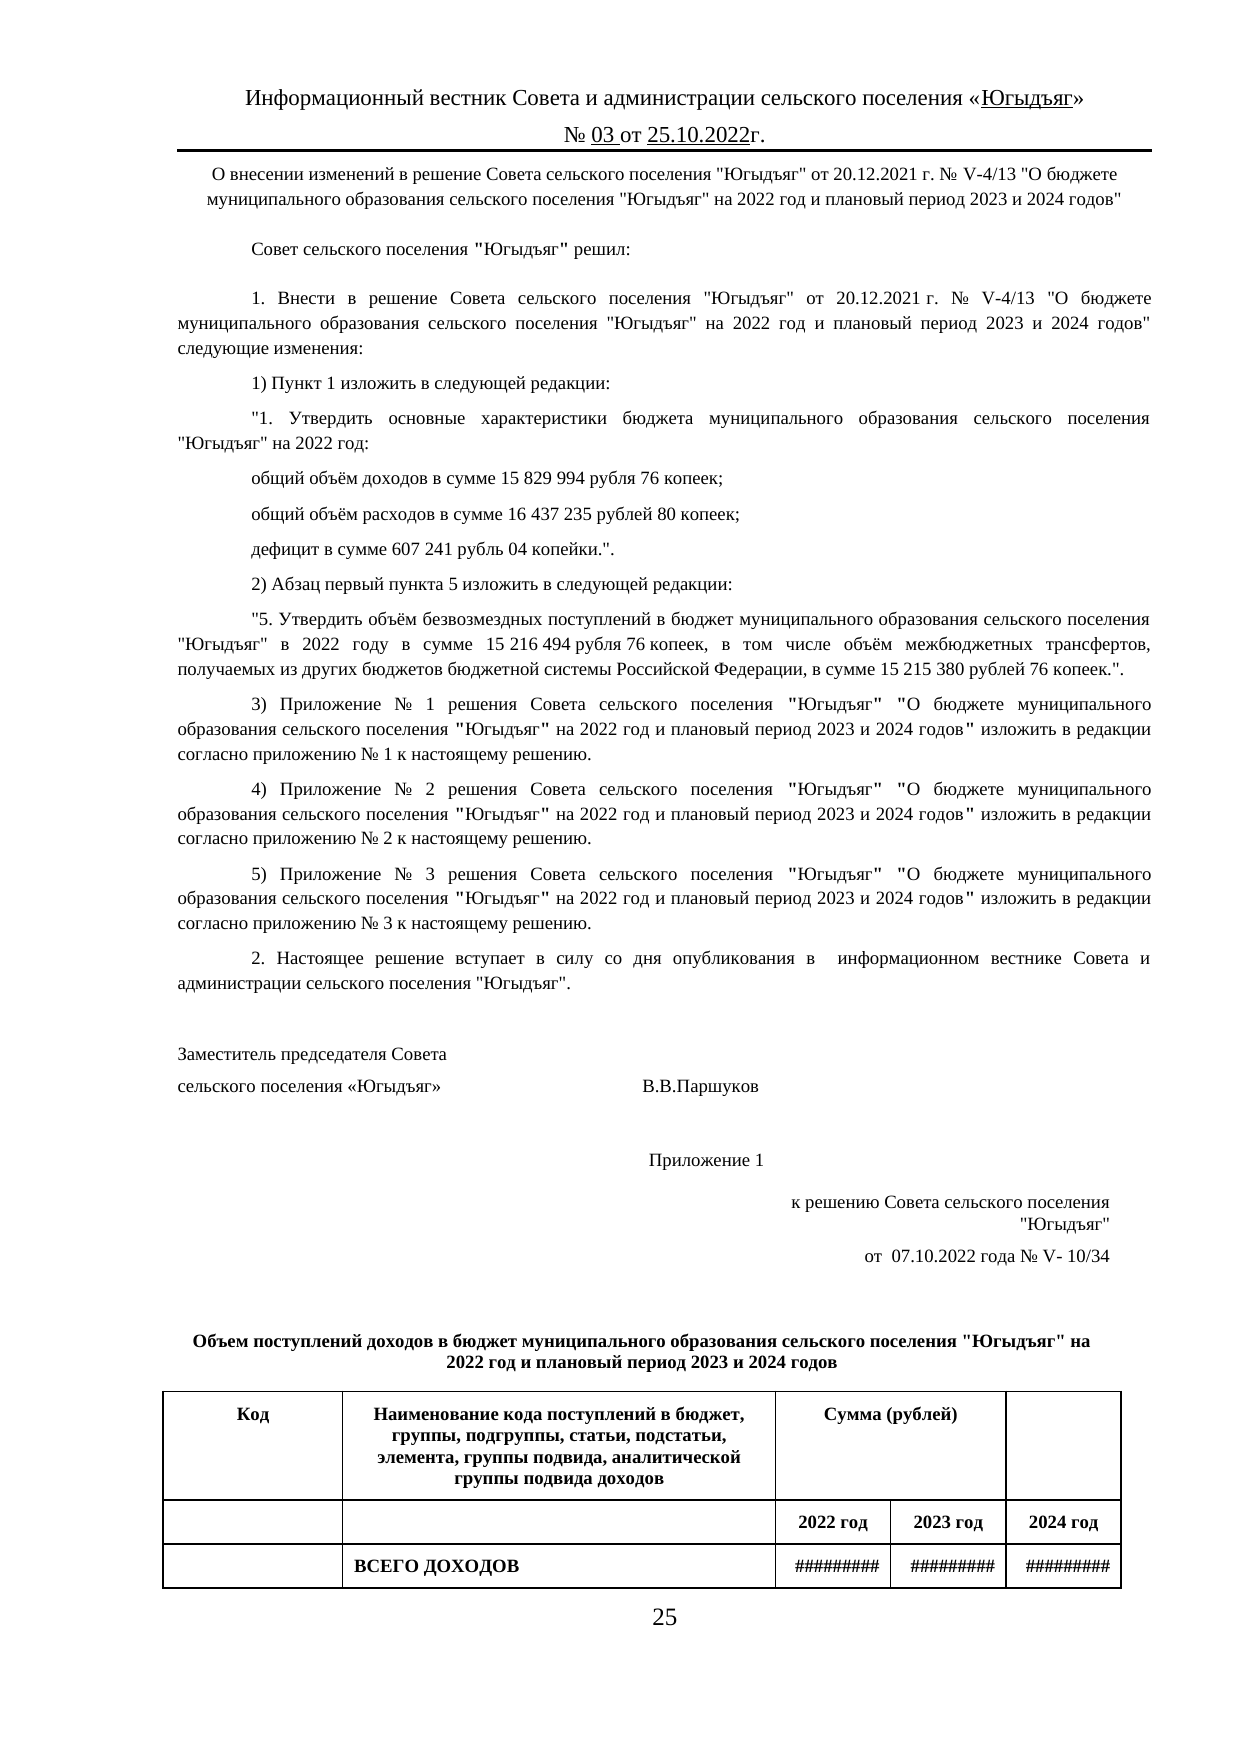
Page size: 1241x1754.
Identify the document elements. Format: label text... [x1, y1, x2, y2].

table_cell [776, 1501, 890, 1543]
text 3) Приложение № 1 решения Совета сельского поселения "Югыдъяг" "О бюджете муниципального образования сельского поселения "Югыдъяг" на 2022 год и плановый период 2023 и 2024 годов" изложить в редакции согласно приложению № 1 к настоящему решению. [177, 693, 1152, 764]
text дефицит в сумме 607 241 рубль 04 копейки.". [177, 538, 1152, 559]
text 1) Пункт 1 изложить в следующей редакции: [177, 372, 1152, 394]
text "1. Утвердить основные характеристики бюджета муниципального образования сельского поселения "Югыдъяг" на 2022 год: [177, 407, 1152, 454]
text сельского поселения «Югыдъяг» В.В.Паршуков [177, 1074, 1152, 1096]
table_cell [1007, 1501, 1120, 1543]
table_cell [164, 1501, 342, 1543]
text Заместитель председателя Совета [177, 1042, 1152, 1064]
text О внесении изменений в решение Совета сельского поселения "Югыдъяг" от 20.12.2021 г. № V-4/13 "О бюджете муниципального образования сельского поселения "Югыдъяг" на 2022 год и плановый период 2023 и 2024 годов" [177, 163, 1152, 209]
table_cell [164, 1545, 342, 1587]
text "5. Утвердить объём безвозмездных поступлений в бюджет муниципального образования сельского поселения "Югыдъяг" в 2022 году в сумме 15 216 494 рубля 76 копеек, в том числе объём межбюджетных трансфертов, получаемых из других бюджетов бюджетной системы Российской Федерации, в сумме 15 215 380 рублей 76 копеек.". [177, 608, 1152, 679]
text 1. Внести в решение Совета сельского поселения "Югыдъяг" от 20.12.2021 г. № V-4/13 "О бюджете муниципального образования сельского поселения "Югыдъяг" на 2022 год и плановый период 2023 и 2024 годов" следующие изменения: [177, 287, 1152, 358]
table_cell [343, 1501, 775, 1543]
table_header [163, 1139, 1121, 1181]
text общий объём расходов в сумме 16 437 235 рублей 80 копеек; [177, 502, 1152, 524]
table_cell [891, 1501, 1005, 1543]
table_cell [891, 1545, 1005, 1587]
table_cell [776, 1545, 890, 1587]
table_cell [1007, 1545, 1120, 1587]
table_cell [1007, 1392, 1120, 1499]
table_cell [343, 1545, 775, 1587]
text 4) Приложение № 2 решения Совета сельского поселения "Югыдъяг" "О бюджете муниципального образования сельского поселения "Югыдъяг" на 2022 год и плановый период 2023 и 2024 годов" изложить в редакции согласно приложению № 2 к настоящему решению. [177, 778, 1152, 849]
text 2) Абзац первый пункта 5 изложить в следующей редакции: [177, 573, 1152, 594]
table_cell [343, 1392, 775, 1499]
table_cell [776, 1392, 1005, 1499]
text 5) Приложение № 3 решения Совета сельского поселения "Югыдъяг" "О бюджете муниципального образования сельского поселения "Югыдъяг" на 2022 год и плановый период 2023 и 2024 годов" изложить в редакции согласно приложению № 3 к настоящему решению. [177, 862, 1152, 934]
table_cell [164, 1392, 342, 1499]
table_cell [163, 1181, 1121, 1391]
text Совет сельского поселения "Югыдъяг" решил: [177, 237, 1152, 259]
text 2. Настоящее решение вступает в силу со дня опубликования в информационном вестнике Совета и администрации сельского поселения "Югыдъяг". [177, 947, 1152, 994]
text общий объём доходов в сумме 15 829 994 рубля 76 копеек; [177, 467, 1152, 489]
